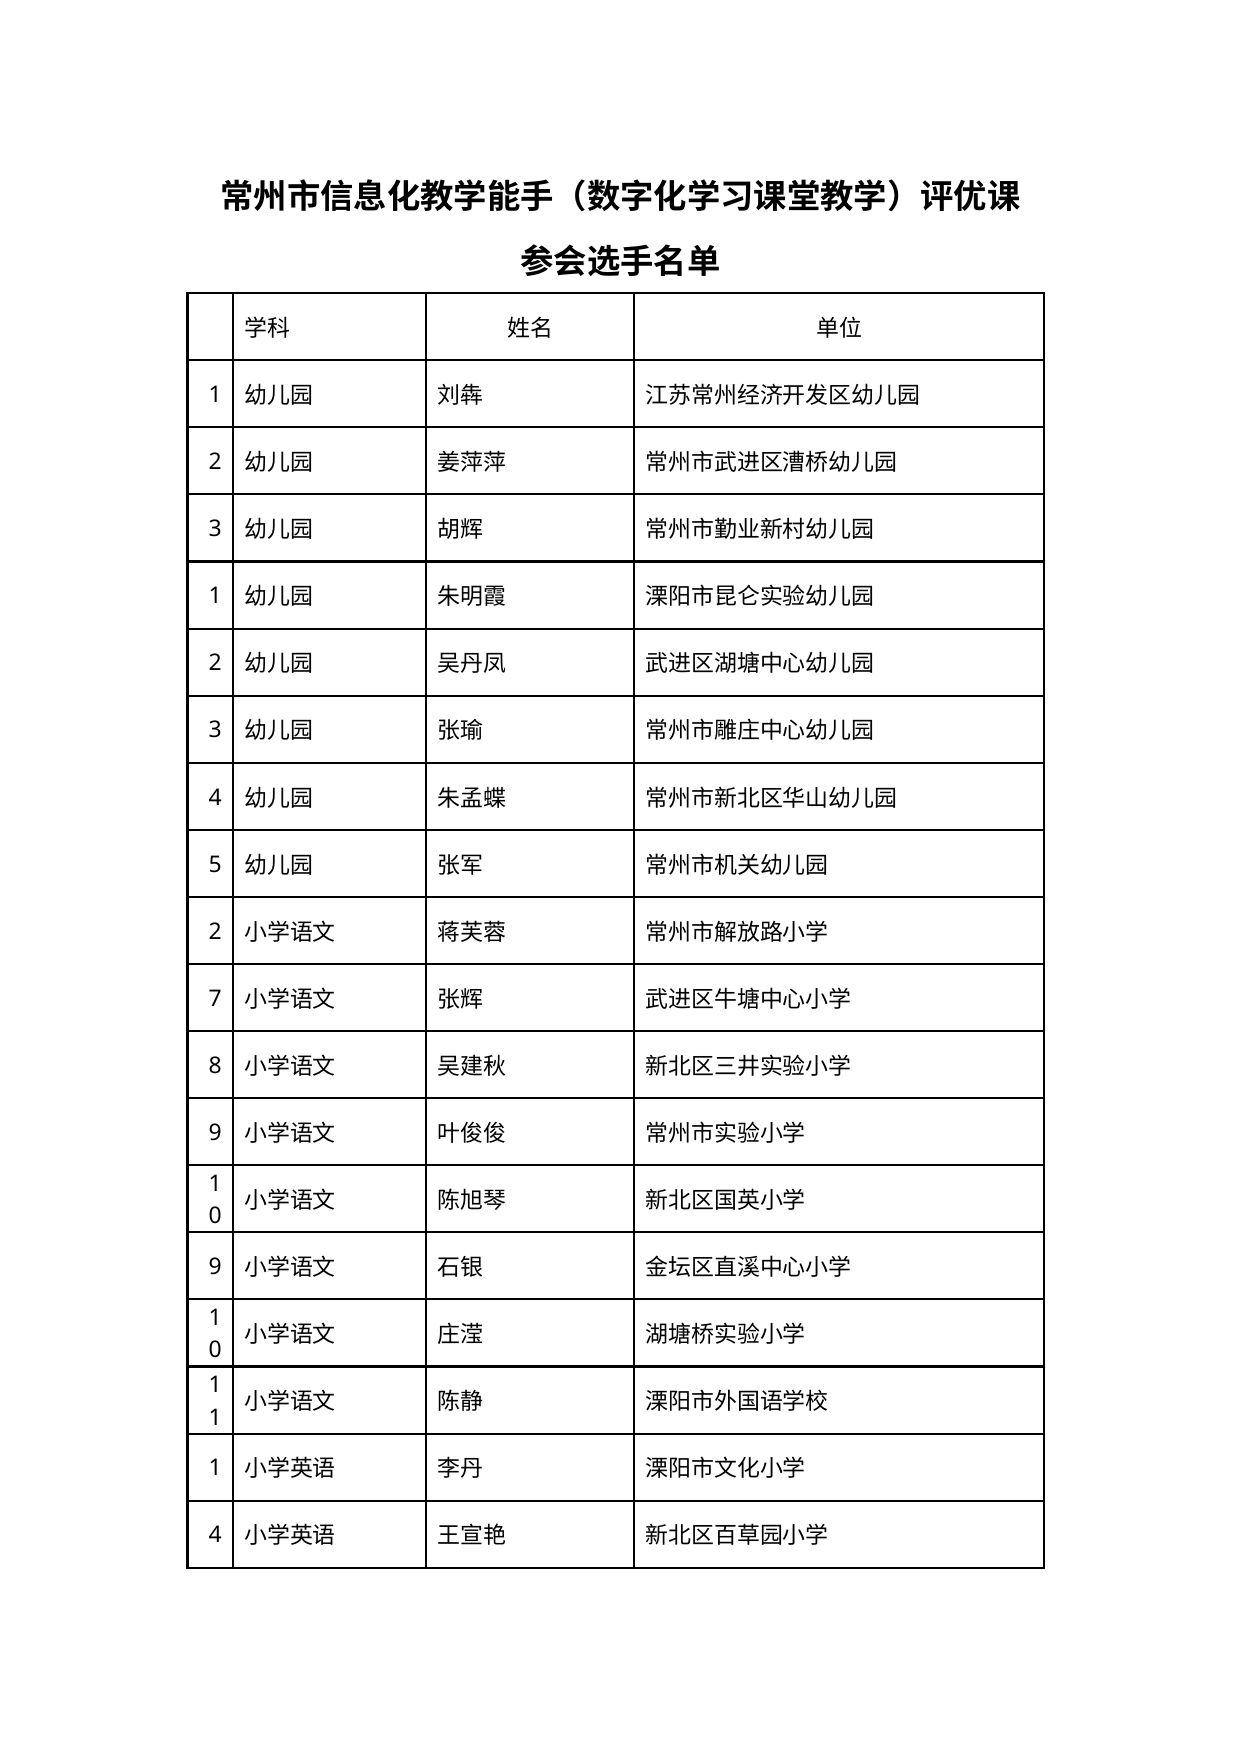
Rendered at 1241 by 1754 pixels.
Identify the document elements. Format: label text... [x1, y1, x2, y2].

table_cell 1 [189, 361, 232, 426]
table_cell 江苏常州经济开发区幼儿园 [635, 361, 1043, 426]
table_cell 幼儿园 [234, 630, 425, 694]
table_header [189, 294, 232, 359]
table_cell 刘犇 [427, 361, 633, 426]
table_cell 幼儿园 [234, 831, 425, 896]
table_cell 10 [189, 1166, 232, 1231]
table_cell 小学语文 [234, 1032, 425, 1097]
table_cell 小学语文 [234, 1368, 425, 1432]
table_cell 9 [189, 1233, 232, 1298]
table_cell 常州市雕庄中心幼儿园 [635, 697, 1043, 762]
table_cell 王宣艳 [427, 1502, 633, 1567]
table_cell 11 [189, 1368, 232, 1432]
table_cell 3 [189, 697, 232, 762]
table_cell 小学语文 [234, 1166, 425, 1231]
table_cell 陈旭琴 [427, 1166, 633, 1231]
table_cell 小学英语 [234, 1435, 425, 1499]
table_cell 1 [189, 563, 232, 627]
table_cell 常州市武进区漕桥幼儿园 [635, 428, 1043, 493]
table_cell 5 [189, 831, 232, 896]
table_cell 常州市解放路小学 [635, 898, 1043, 963]
table_cell 胡辉 [427, 495, 633, 560]
table_cell 幼儿园 [234, 361, 425, 426]
table_cell 小学语文 [234, 1099, 425, 1164]
table_cell 8 [189, 1032, 232, 1097]
table_cell 新北区国英小学 [635, 1166, 1043, 1231]
table_cell 张瑜 [427, 697, 633, 762]
table_cell 幼儿园 [234, 697, 425, 762]
table_cell 4 [189, 1502, 232, 1567]
table_cell 溧阳市文化小学 [635, 1435, 1043, 1499]
table_cell 9 [189, 1099, 232, 1164]
table_cell 常州市新北区华山幼儿园 [635, 764, 1043, 829]
table_cell 武进区牛塘中心小学 [635, 965, 1043, 1030]
text 参会选手名单 [187, 227, 1053, 292]
table_cell 朱明霞 [427, 563, 633, 627]
table_cell 常州市勤业新村幼儿园 [635, 495, 1043, 560]
table_cell 常州市机关幼儿园 [635, 831, 1043, 896]
table_cell 朱孟蝶 [427, 764, 633, 829]
text 常州市信息化教学能手（数字化学习课堂教学）评优课 [187, 162, 1053, 227]
table_cell 幼儿园 [234, 563, 425, 627]
table_cell 叶俊俊 [427, 1099, 633, 1164]
table_cell 张军 [427, 831, 633, 896]
table_cell 张辉 [427, 965, 633, 1030]
table_cell 1 [189, 1435, 232, 1499]
table_cell 2 [189, 630, 232, 694]
table_cell 常州市实验小学 [635, 1099, 1043, 1164]
table_cell 溧阳市外国语学校 [635, 1368, 1043, 1432]
table_cell 小学语文 [234, 965, 425, 1030]
table_cell 4 [189, 764, 232, 829]
table_cell 湖塘桥实验小学 [635, 1300, 1043, 1365]
table_cell 庄滢 [427, 1300, 633, 1365]
table_cell 小学英语 [234, 1502, 425, 1567]
table_cell 小学语文 [234, 898, 425, 963]
table_cell 吴建秋 [427, 1032, 633, 1097]
table_header 姓名 [427, 294, 633, 359]
table_header 学科 [234, 294, 425, 359]
table_cell 新北区百草园小学 [635, 1502, 1043, 1567]
table_cell 新北区三井实验小学 [635, 1032, 1043, 1097]
table_cell 李丹 [427, 1435, 633, 1499]
table_cell 小学语文 [234, 1300, 425, 1365]
table_cell 陈静 [427, 1368, 633, 1432]
table_cell 小学语文 [234, 1233, 425, 1298]
table_cell 7 [189, 965, 232, 1030]
table_cell 蒋芙蓉 [427, 898, 633, 963]
table_cell 幼儿园 [234, 495, 425, 560]
table_cell 溧阳市昆仑实验幼儿园 [635, 563, 1043, 627]
table_cell 姜萍萍 [427, 428, 633, 493]
table_cell 金坛区直溪中心小学 [635, 1233, 1043, 1298]
table_cell 2 [189, 428, 232, 493]
table_header 单位 [635, 294, 1043, 359]
table_cell 幼儿园 [234, 428, 425, 493]
table_cell 石银 [427, 1233, 633, 1298]
table_cell 吴丹凤 [427, 630, 633, 694]
table_cell 3 [189, 495, 232, 560]
table_cell 幼儿园 [234, 764, 425, 829]
table_cell 2 [189, 898, 232, 963]
table_cell 10 [189, 1300, 232, 1365]
table_cell 武进区湖塘中心幼儿园 [635, 630, 1043, 694]
